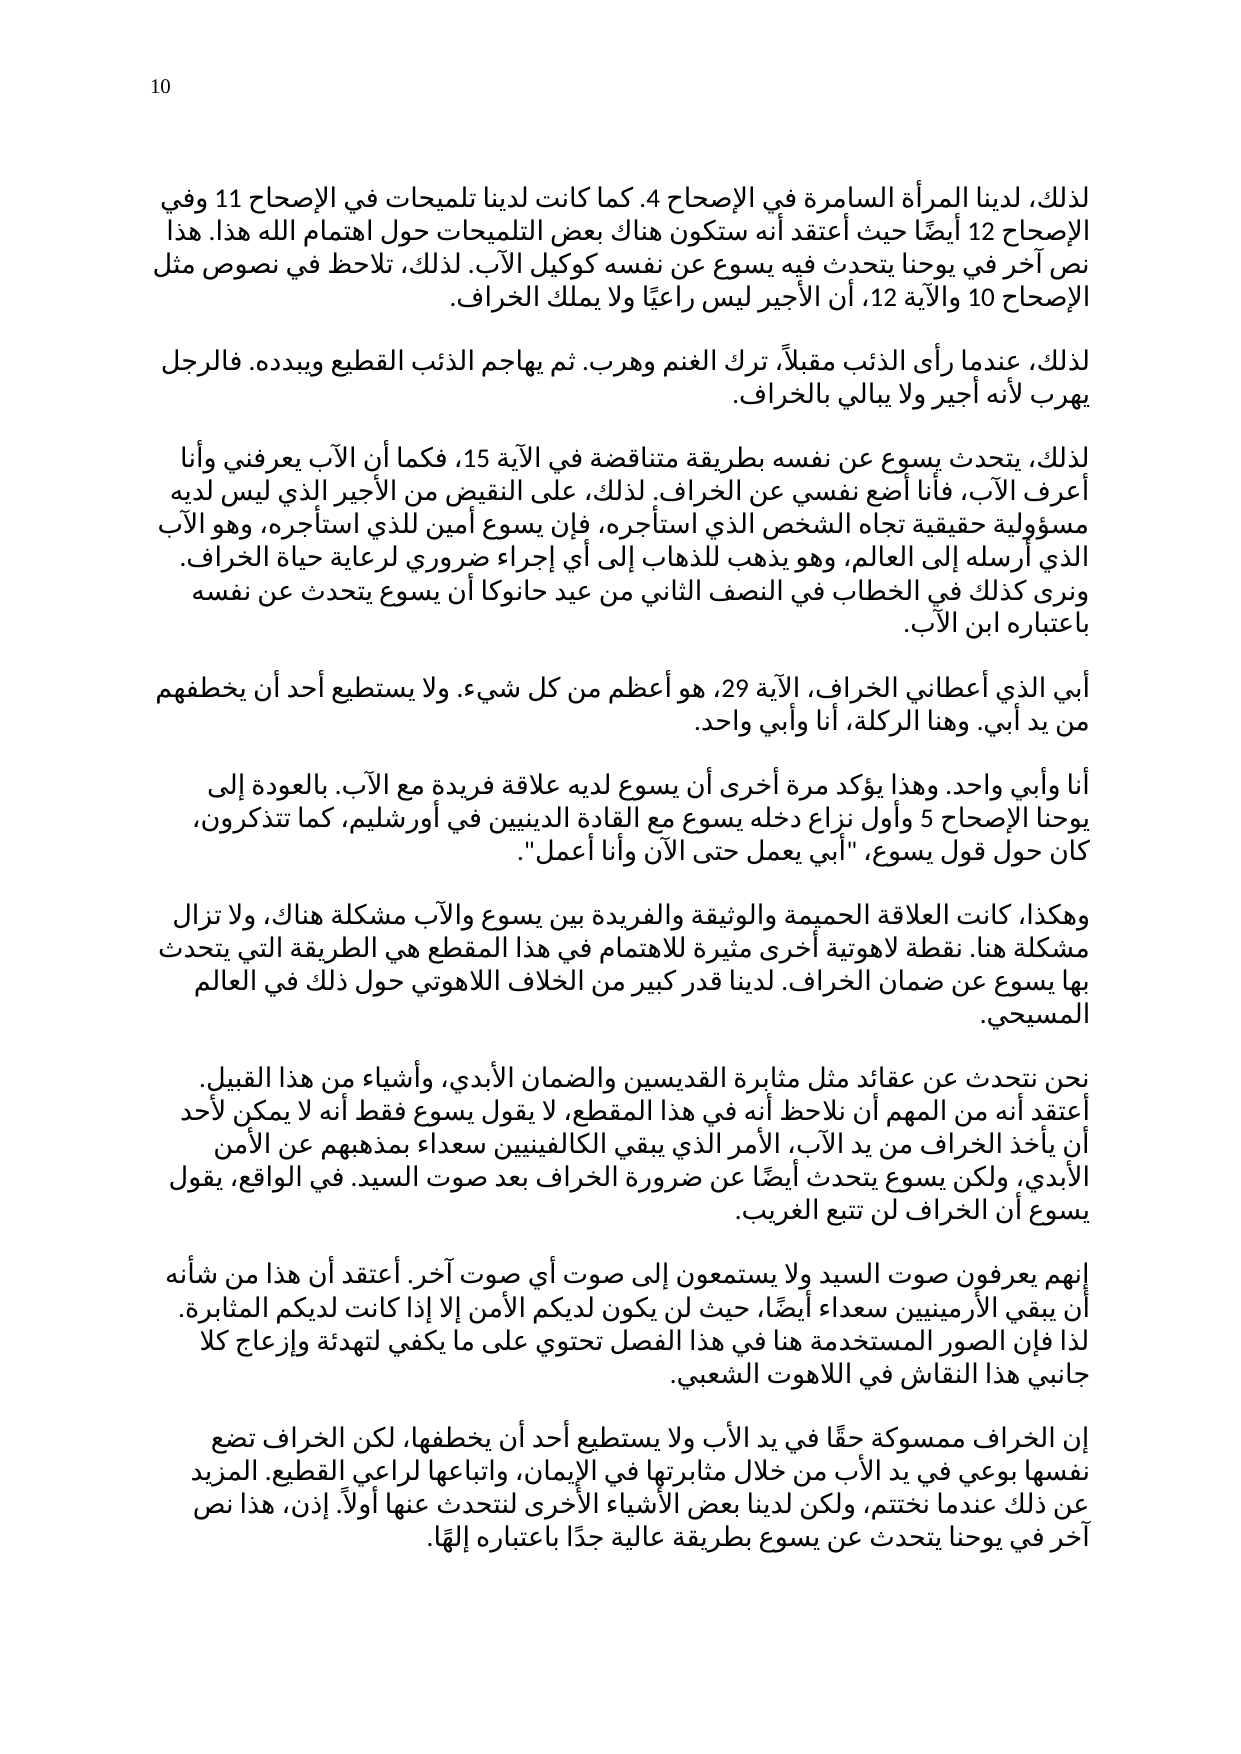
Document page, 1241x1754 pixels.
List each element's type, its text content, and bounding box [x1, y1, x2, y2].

text أبي الذي أعطاني الخراف، الآية 29، هو أعظم من كل شيء. ولا يستطيع أحد أن يخطفهم من يد أبي. وهنا الركلة، أنا وأبي واحد. [150, 671, 1090, 737]
text لذلك، لدينا المرأة السامرة في الإصحاح 4. كما كانت لدينا تلميحات في الإصحاح 11 وفي الإصحاح 12 أيضًا حيث أعتقد أنه ستكون هناك بعض التلميحات حول اهتمام الله هذا. هذا نص آخر في يوحنا يتحدث فيه يسوع عن نفسه كوكيل الآب. لذلك، تلاحظ في نصوص مثل الإصحاح 10 والآية 12، أن الأجير ليس راعيًا ولا يملك الخراف. [150, 181, 1090, 313]
text إن الخراف ممسوكة حقًا في يد الأب ولا يستطيع أحد أن يخطفها، لكن الخراف تضع نفسها بوعي في يد الأب من خلال مثابرتها في الإيمان، واتباعها لراعي القطيع. المزيد عن ذلك عندما نختتم، ولكن لدينا بعض الأشياء الأخرى لنتحدث عنها أولاً. إذن، هذا نص آخر في يوحنا يتحدث عن يسوع بطريقة عالية جدًا باعتباره إلهًا. [150, 1421, 1090, 1553]
text وهكذا، كانت العلاقة الحميمة والوثيقة والفريدة بين يسوع والآب مشكلة هناك، ولا تزال مشكلة هنا. نقطة لاهوتية أخرى مثيرة للاهتمام في هذا المقطع هي الطريقة التي يتحدث بها يسوع عن ضمان الخراف. لدينا قدر كبير من الخلاف اللاهوتي حول ذلك في العالم المسيحي. [150, 898, 1090, 1030]
text إنهم يعرفون صوت السيد ولا يستمعون إلى صوت أي صوت آخر. أعتقد أن هذا من شأنه أن يبقي الأرمينيين سعداء أيضًا، حيث لن يكون لديكم الأمن إلا إذا كانت لديكم المثابرة. لذا فإن الصور المستخدمة هنا في هذا الفصل تحتوي على ما يكفي لتهدئة وإزعاج كلا جانبي هذا النقاش في اللاهوت الشعبي. [150, 1258, 1090, 1390]
text لذلك، عندما رأى الذئب مقبلاً، ترك الغنم وهرب. ثم يهاجم الذئب القطيع ويبدده. فالرجل يهرب لأنه أجير ولا يبالي بالخراف. [150, 344, 1090, 410]
text لذلك، يتحدث يسوع عن نفسه بطريقة متناقضة في الآية 15، فكما أن الآب يعرفني وأنا أعرف الآب، فأنا أضع نفسي عن الخراف. لذلك، على النقيض من الأجير الذي ليس لديه مسؤولية حقيقية تجاه الشخص الذي استأجره، فإن يسوع أمين للذي استأجره، وهو الآب الذي أرسله إلى العالم، وهو يذهب للذهاب إلى أي إجراء ضروري لرعاية حياة الخراف. ونرى كذلك في الخطاب في النصف الثاني من عيد حانوكا أن يسوع يتحدث عن نفسه باعتباره ابن الآب. [150, 442, 1090, 640]
text أنا وأبي واحد. وهذا يؤكد مرة أخرى أن يسوع لديه علاقة فريدة مع الآب. بالعودة إلى يوحنا الإصحاح 5 وأول نزاع دخله يسوع مع القادة الدينيين في أورشليم، كما تتذكرون، كان حول قول يسوع، "أبي يعمل حتى الآن وأنا أعمل". [150, 768, 1090, 867]
text نحن نتحدث عن عقائد مثل مثابرة القديسين والضمان الأبدي، وأشياء من هذا القبيل. أعتقد أنه من المهم أن نلاحظ أنه في هذا المقطع، لا يقول يسوع فقط أنه لا يمكن لأحد أن يأخذ الخراف من يد الآب، الأمر الذي يبقي الكالفينيين سعداء بمذهبهم عن الأمن الأبدي، ولكن يسوع يتحدث أيضًا عن ضرورة الخراف بعد صوت السيد. في الواقع، يقول يسوع أن الخراف لن تتبع الغريب. [150, 1061, 1090, 1227]
